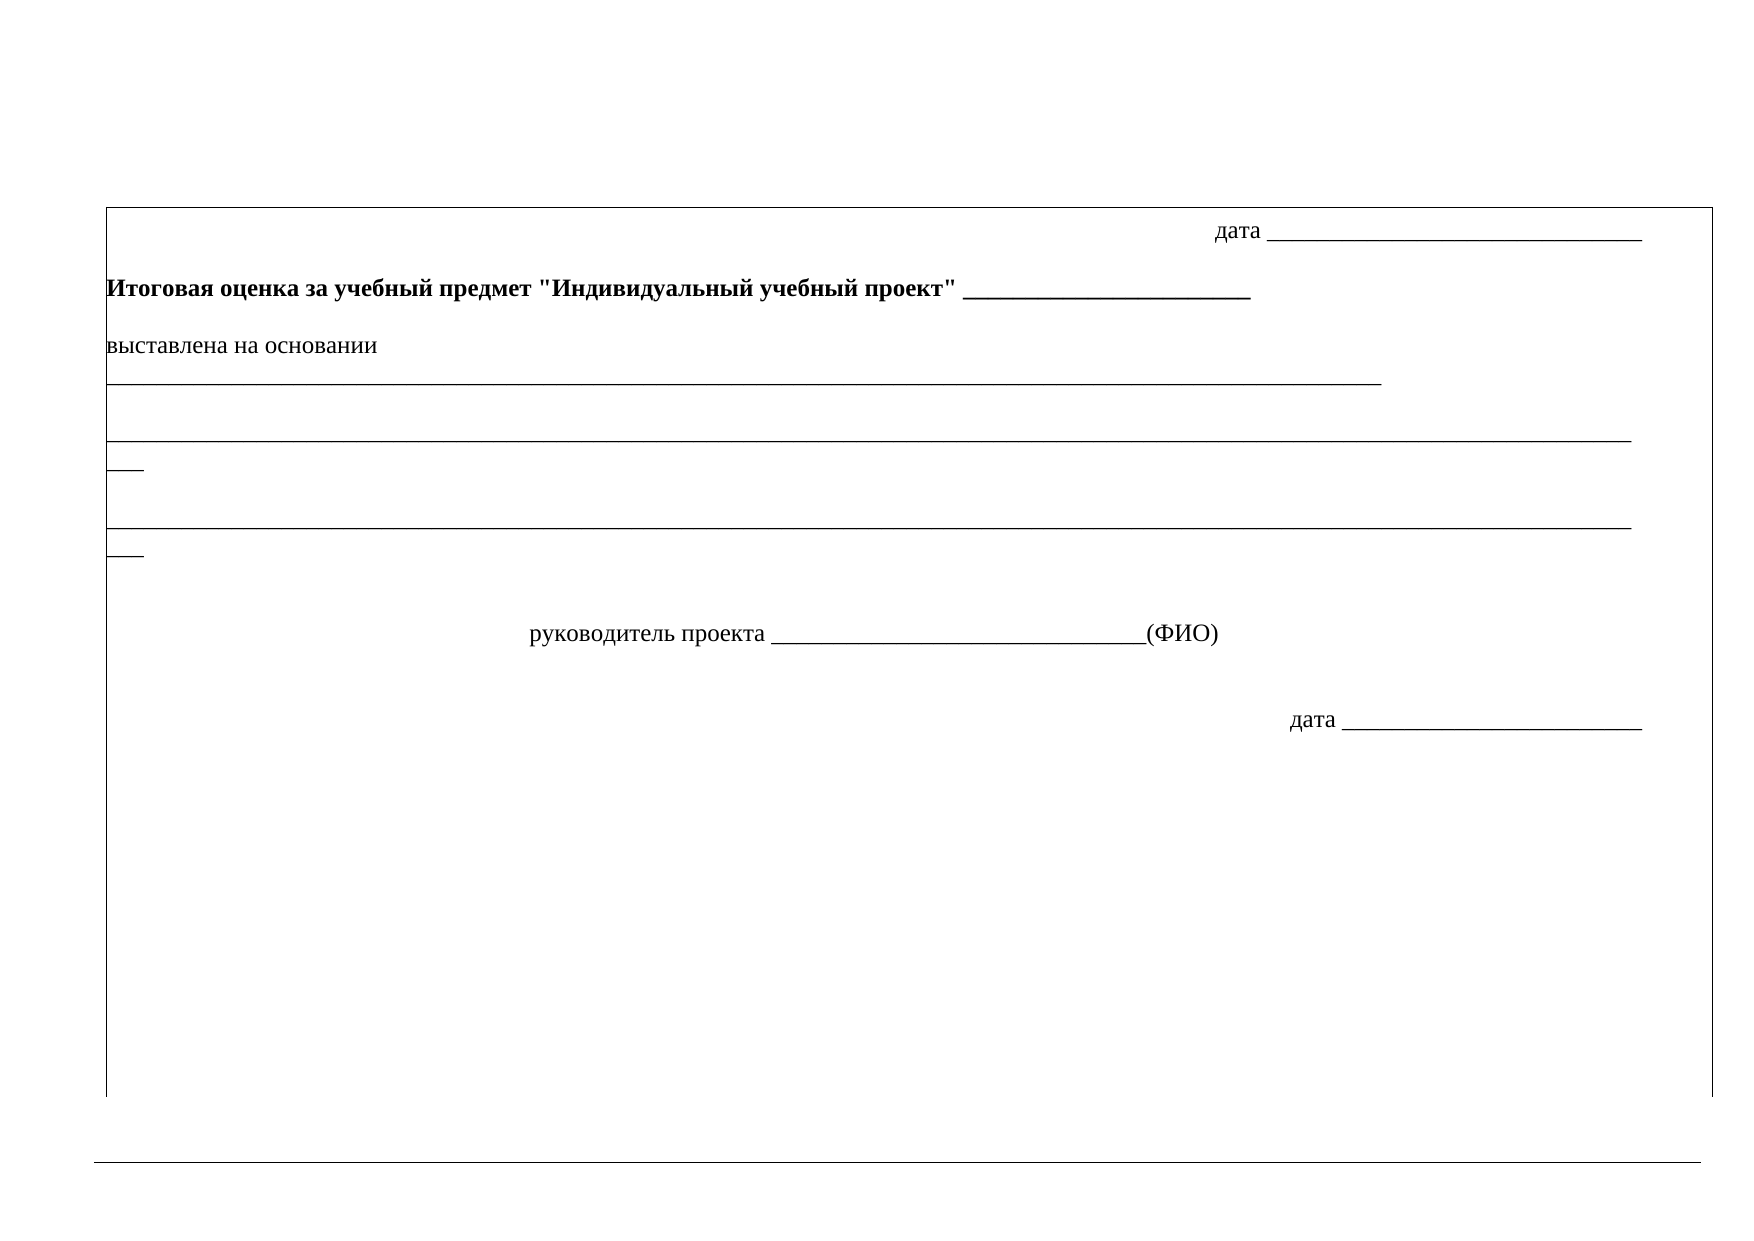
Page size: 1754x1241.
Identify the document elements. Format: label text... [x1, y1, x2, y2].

text дата ______________________________ [107, 215, 1642, 244]
text Итоговая оценка за учебный предмет "Индивидуальный учебный проект" _______________________ [107, 273, 1642, 302]
text дата ________________________ [107, 704, 1642, 733]
text _____________________________________________________________________________________________________________________________ [107, 416, 1642, 474]
text руководитель проекта ______________________________(ФИО) [107, 618, 1642, 646]
text _____________________________________________________________________________________________________________________________ [107, 503, 1642, 560]
text выставлена на основании ______________________________________________________________________________________________________ [107, 330, 1642, 388]
